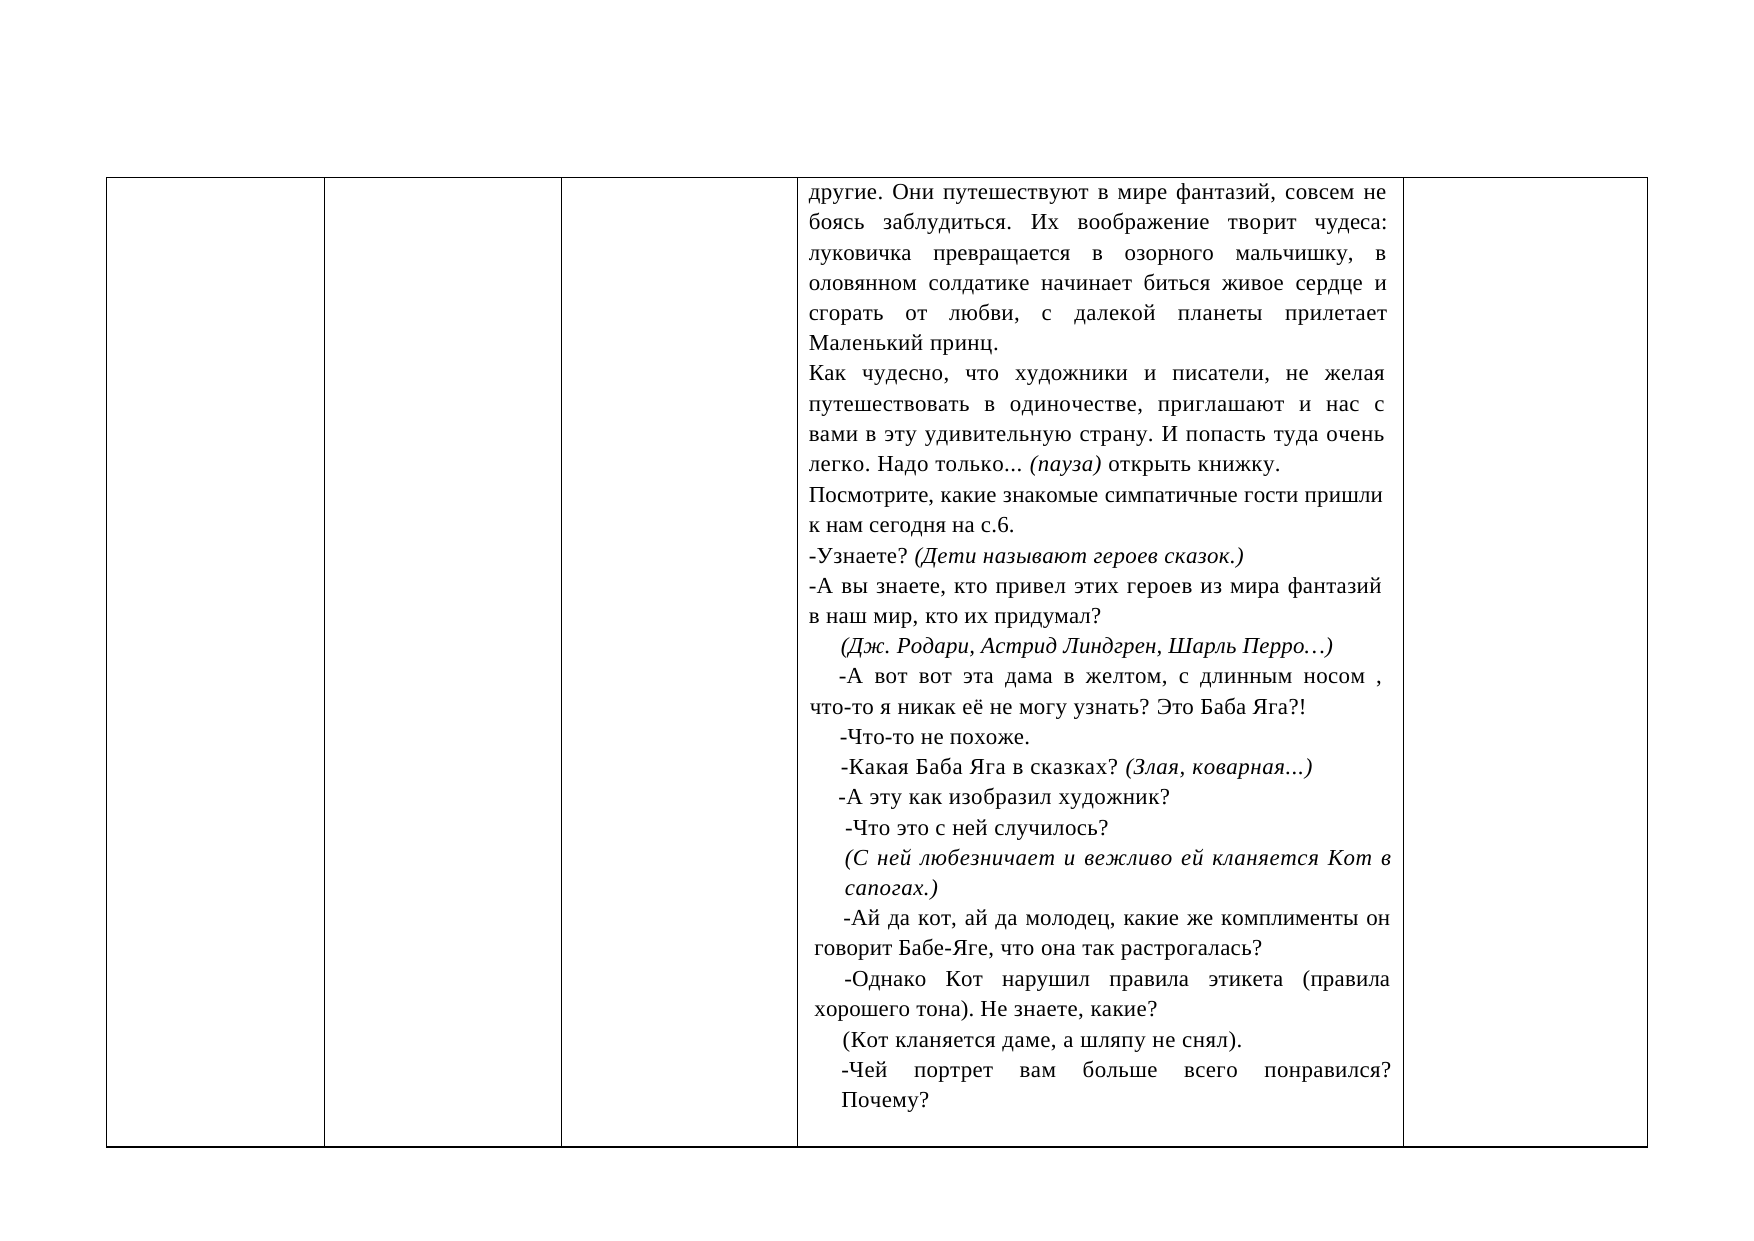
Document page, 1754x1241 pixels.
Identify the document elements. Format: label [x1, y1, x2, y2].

table_cell [562, 178, 797, 1146]
table_cell [325, 178, 561, 1146]
table_cell [107, 178, 324, 1146]
table_cell [1404, 178, 1647, 1146]
table_cell [798, 178, 1403, 1146]
